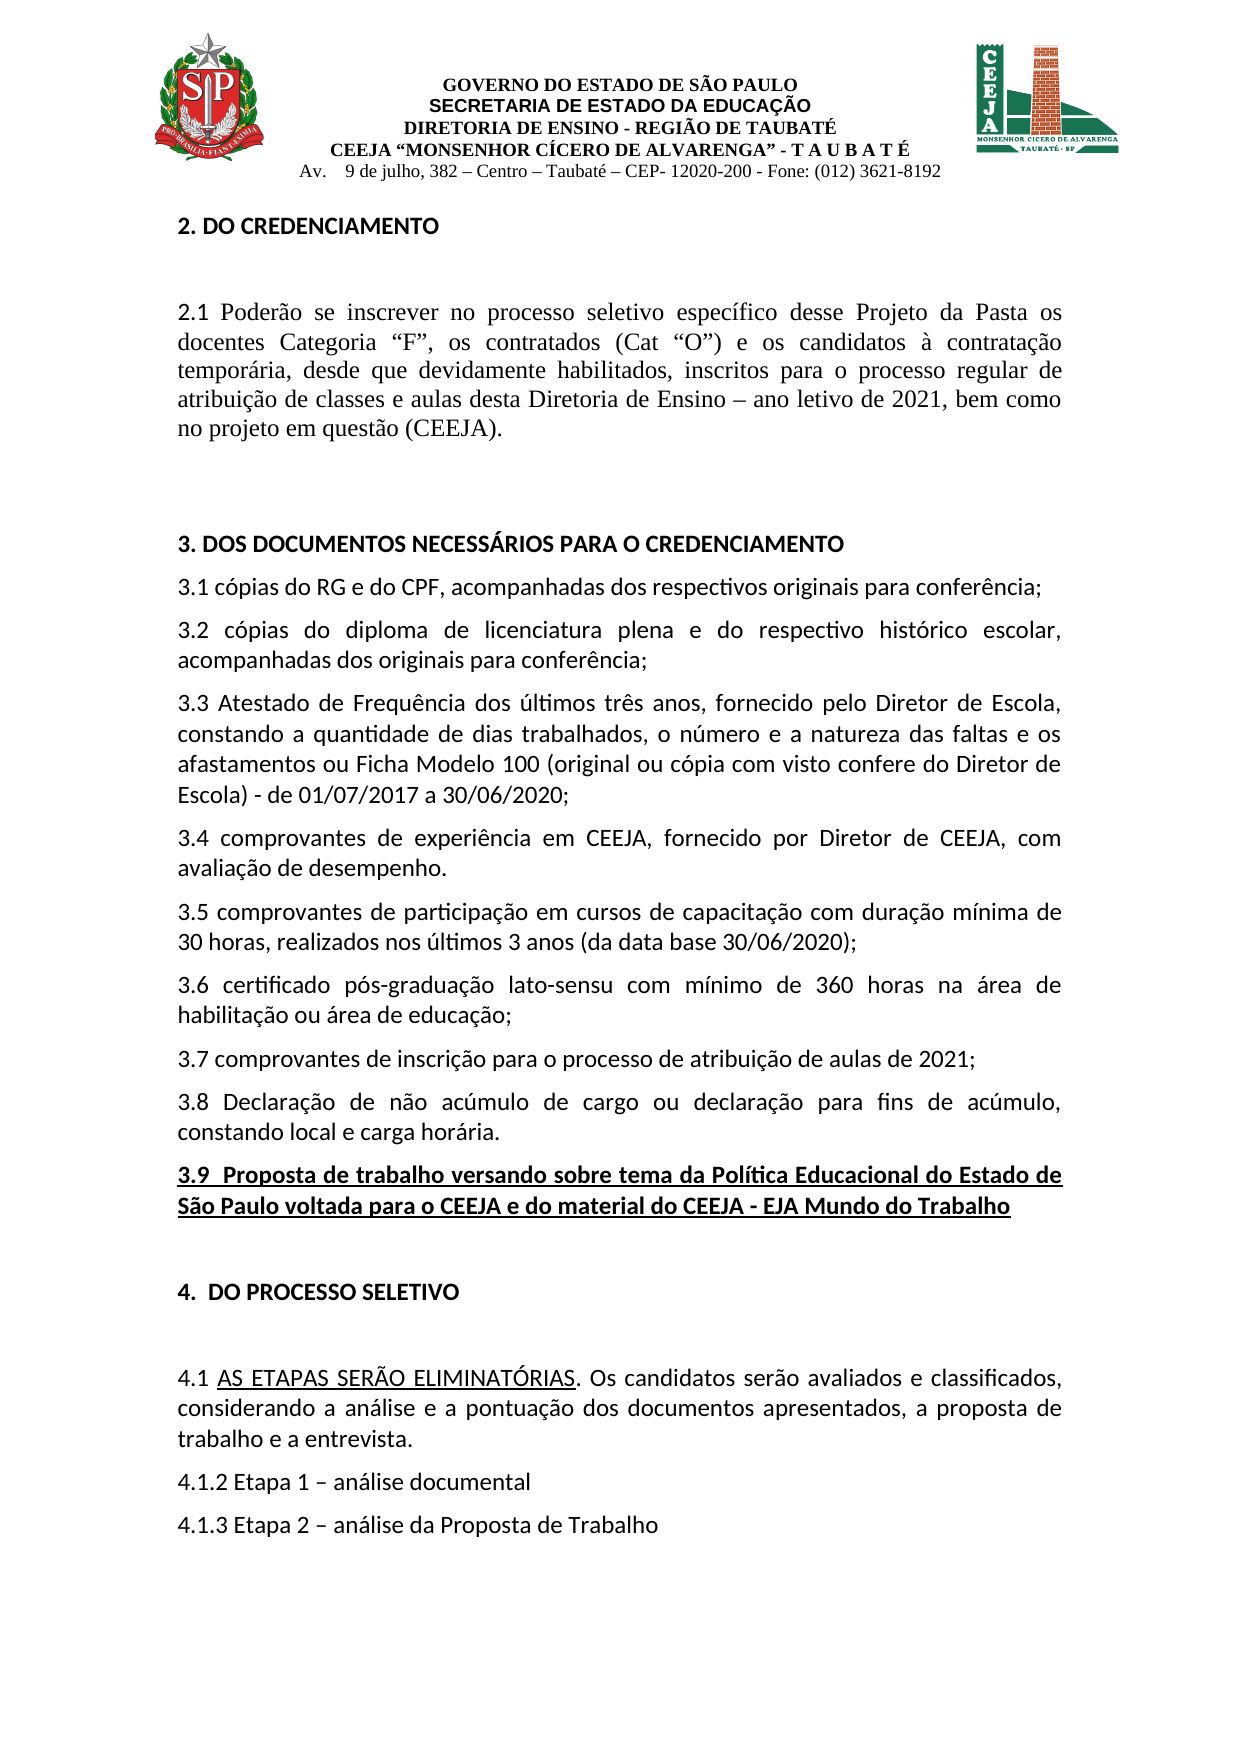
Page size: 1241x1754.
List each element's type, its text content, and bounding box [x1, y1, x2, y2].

text 3.7 comprovantes de inscrição para o processo de atribuição de aulas de 2021; [177, 1043, 1063, 1073]
picture [976, 44, 1119, 153]
text 3.3 Atestado de Frequência dos últimos três anos, fornecido pelo Diretor de Escola, constando a quantidade de dias trabalhados, o número e a natureza das faltas e os afastamentos ou Ficha Modelo 100 (original ou cópia com visto confere do Diretor de Escola) - de 01/07/2017 a 30/06/2020; [177, 687, 1063, 809]
text 2.1 Poderão se inscrever no processo seletivo específico desse Projeto da Pasta os docentes Categoria “F”, os contratados (Cat “O”) e os candidatos à contratação temporária, desde que devidamente habilitados, inscritos para o processo regular de atribuição de classes e aulas desta Diretoria de Ensino – ano letivo de 2021, bem como no projeto em questão (CEEJA). [177, 296, 1063, 442]
text 3.5 comprovantes de participação em cursos de capacitação com duração mínima de 30 horas, realizados nos últimos 3 anos (da data base 30/06/2020); [177, 896, 1063, 957]
text 4.1 AS ETAPAS SERÃO ELIMINATÓRIAS. Os candidatos serão avaliados e classificados, considerando a análise e a pontuação dos documentos apresentados, a proposta de trabalho e a entrevista. [177, 1362, 1063, 1453]
text 4.1.2 Etapa 1 – análise documental [177, 1466, 1063, 1496]
picture [154, 33, 264, 161]
text 3.1 cópias do RG e do CPF, acompanhadas dos respectivos originais para conferência; [177, 571, 1063, 601]
text 2. DO CREDENCIAMENTO [177, 210, 1063, 241]
text 3.4 comprovantes de experiência em CEEJA, fornecido por Diretor de CEEJA, com avaliação de desempenho. [177, 822, 1063, 883]
text 3.8 Declaração de não acúmulo de cargo ou declaração para fins de acúmulo, constando local e carga horária. [177, 1086, 1063, 1147]
text 3.9 Proposta de trabalho versando sobre tema da Política Educacional do Estado de São Paulo voltada para o CEEJA e do material do CEEJA - EJA Mundo do Trabalho [177, 1187, 1063, 1220]
text 3.9 Proposta de trabalho versando sobre tema da Política Educacional do Estado de São Paulo voltada para o CEEJA e do material do CEEJA - EJA Mundo do Trabalho [177, 1159, 1063, 1185]
text 4. DO PROCESSO SELETIVO [177, 1276, 1063, 1306]
text 3. DOS DOCUMENTOS NECESSÁRIOS PARA O CREDENCIAMENTO [177, 528, 1063, 558]
text 4.1.3 Etapa 2 – análise da Proposta de Trabalho [177, 1509, 1063, 1539]
text 3.6 certificado pós-graduação lato-sensu com mínimo de 360 horas na área de habilitação ou área de educação; [177, 969, 1063, 1030]
text 3.2 cópias do diploma de licenciatura plena e do respectivo histórico escolar, acompanhadas dos originais para conferência; [177, 614, 1063, 675]
